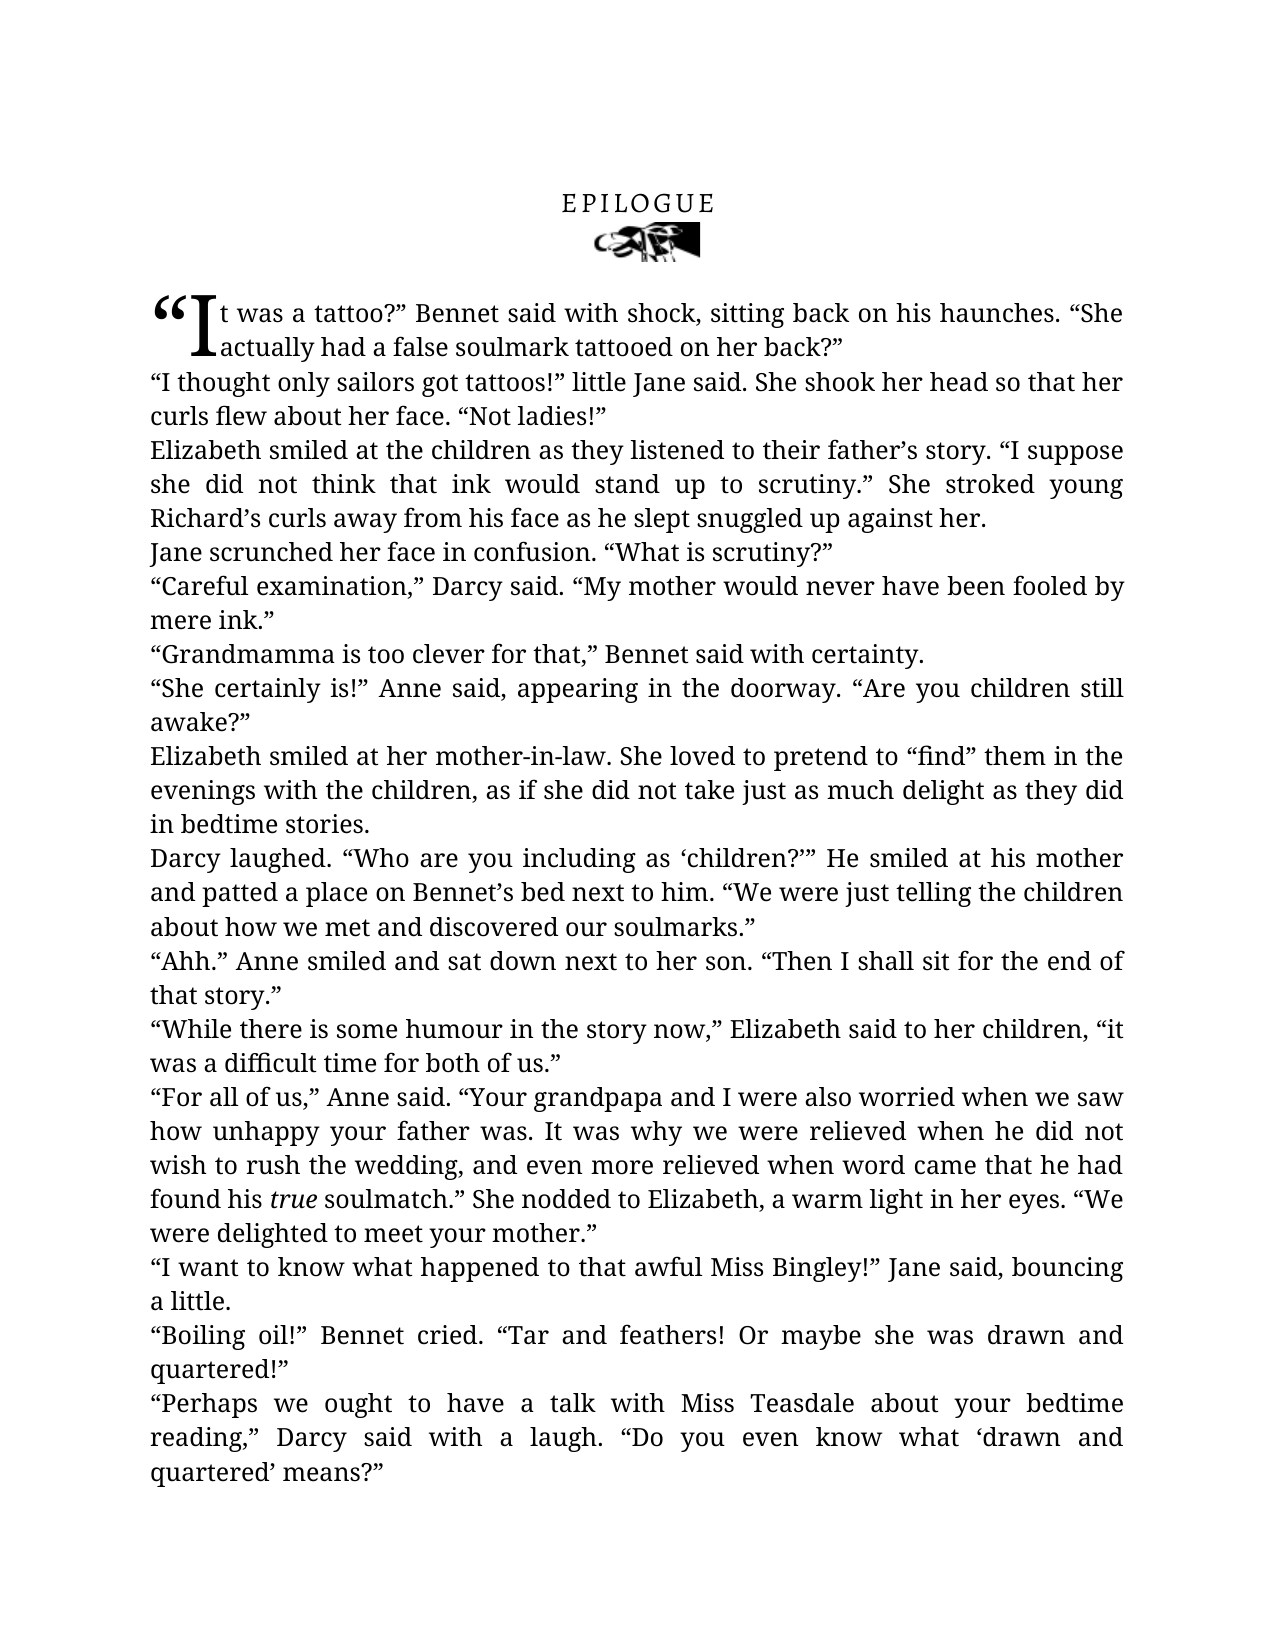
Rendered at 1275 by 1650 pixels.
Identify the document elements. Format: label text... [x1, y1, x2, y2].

text “Boiling oil!” Bennet cried. “Tar and feathers! Or maybe she was drawn and quartered!” [150, 1318, 1125, 1386]
text “I want to know what happened to that awful Miss Bingley!” Jane said, bouncing a little. [150, 1250, 1125, 1318]
text “Grandmamma is too clever for that,” Bennet said with certainty. [150, 637, 1125, 671]
text Elizabeth smiled at her mother-in-law. She loved to pretend to “find” them in the evenings with the children, as if she did not take just as much delight as they did in bedtime stories. [150, 739, 1125, 841]
picture [575, 222, 700, 262]
text Elizabeth smiled at the children as they listened to their father’s story. “I suppose she did not think that ink would stand up to scrutiny.” She stroked young Richard’s curls away from his face as he slept snuggled up against her. [150, 432, 1125, 534]
text “Ahh.” Anne smiled and sat down next to her son. “Then I shall sit for the end of that story.” [150, 943, 1125, 1011]
subtitle EPILOGUE [150, 184, 1125, 222]
text “I thought only sailors got tattoos!” little Jane said. She shook her head so that her curls flew about her face. “Not ladies!” [150, 364, 1125, 432]
text “For all of us,” Anne said. “Your grandpapa and I were also worried when we saw how unhappy your father was. It was why we were relieved when he did not wish to rush the wedding, and even more relieved when word came that he had found his true soulmatch.” She nodded to Elizabeth, a warm light in her eyes. “We were delighted to meet your mother.” [150, 1079, 1125, 1250]
text “She certainly is!” Anne said, appearing in the doorway. “Are you children still awake?” [150, 671, 1125, 739]
text “Perhaps we ought to have a talk with Miss Teasdale about your bedtime reading,” Darcy said with a laugh. “Do you even know what ‘drawn and quartered’ means?” [150, 1386, 1125, 1488]
text “Careful examination,” Darcy said. “My mother would never have been fooled by mere ink.” [150, 568, 1125, 637]
text Jane scrunched her face in confusion. “What is scrutiny?” [150, 534, 1125, 568]
text “While there is some humour in the story now,” Elizabeth said to her children, “it was a difficult time for both of us.” [150, 1011, 1125, 1079]
text Darcy laughed. “Who are you including as ‘children?’” He smiled at his mother and patted a place on Bennet’s bed next to him. “We were just telling the children about how we met and discovered our soulmarks.” [150, 841, 1125, 943]
text t was a tattoo?” Bennet said with shock, sitting back on his haunches. “She actually had a false soulmark tattooed on her back?” [150, 296, 1125, 364]
